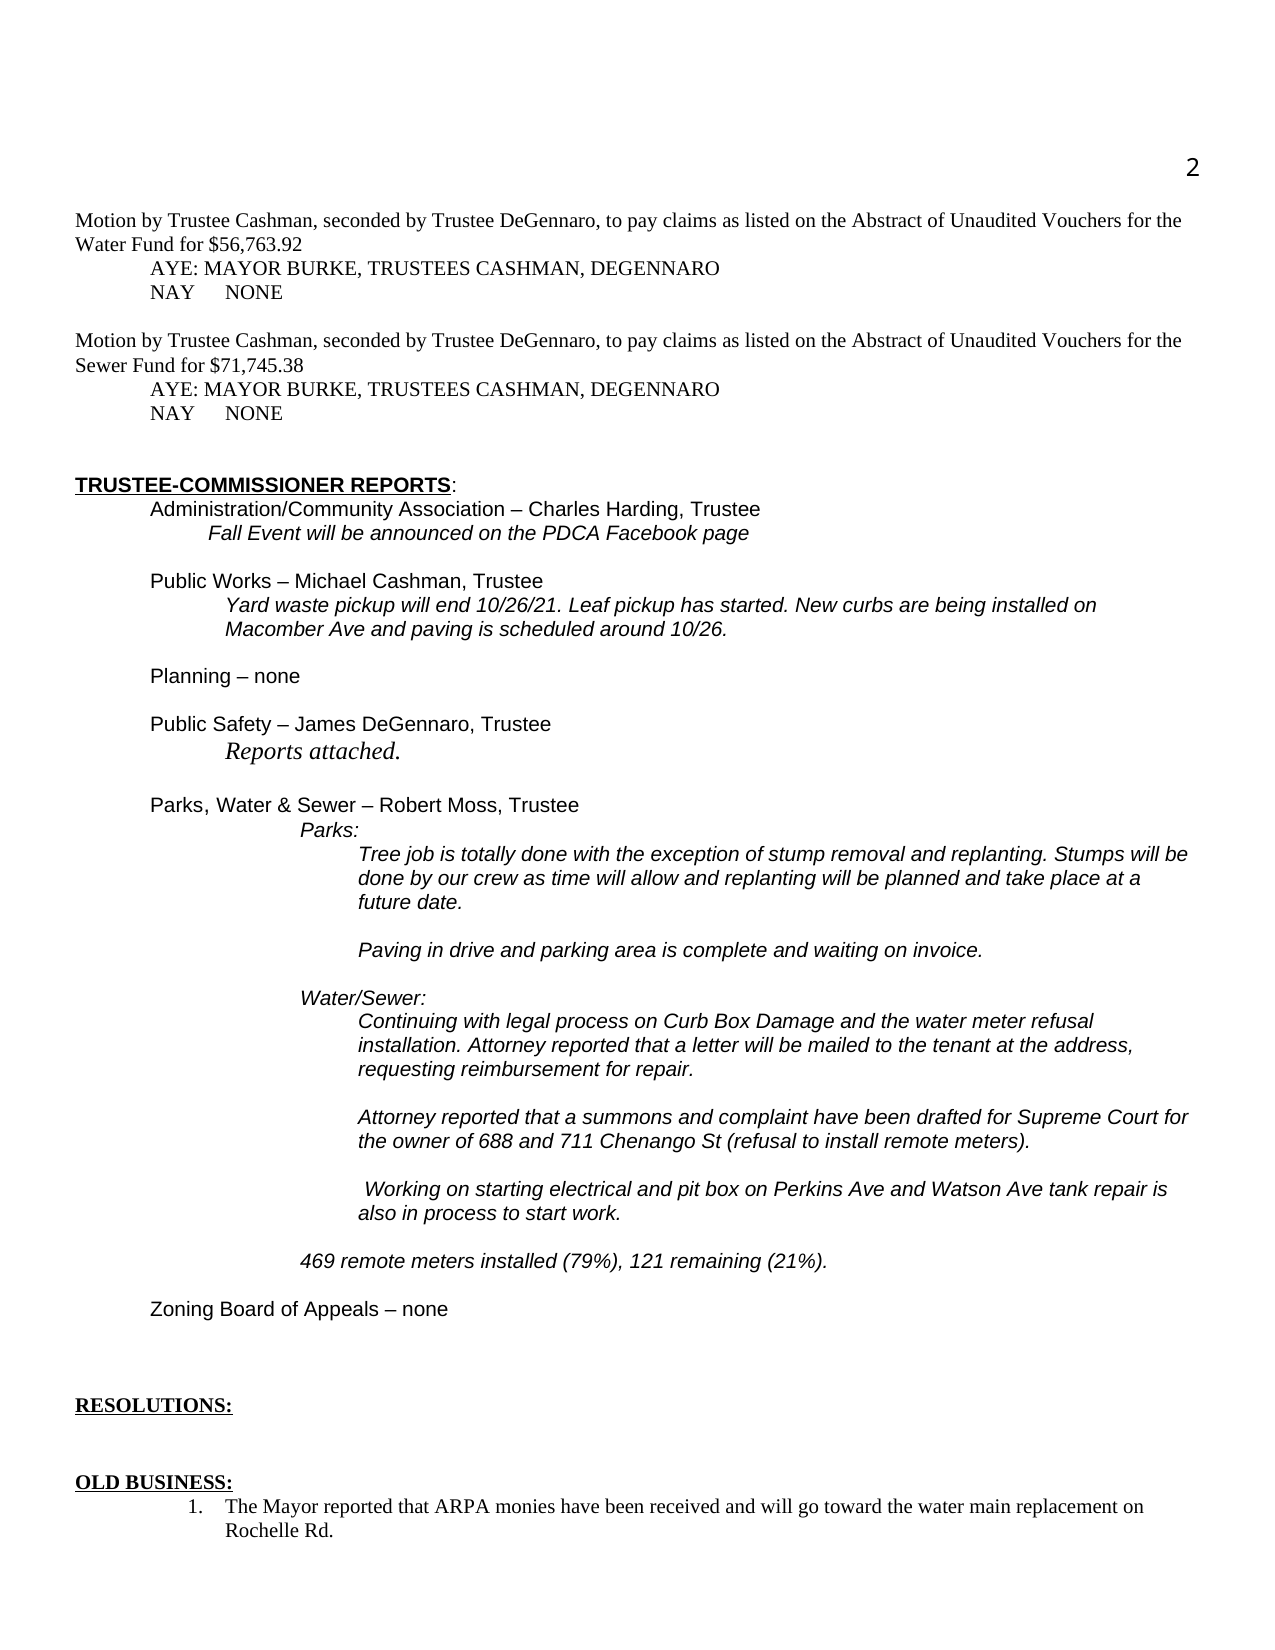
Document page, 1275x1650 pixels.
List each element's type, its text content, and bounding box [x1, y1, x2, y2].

text NAY NONE [75, 401, 1200, 425]
text NAY NONE [75, 280, 1200, 304]
text Motion by Trustee Cashman, seconded by Trustee DeGennaro, to pay claims as listed on the Abstract of Unaudited Vouchers for the Sewer Fund for $71,745.38 [75, 328, 1200, 377]
text Yard waste pickup will end 10/26/21. Leaf pickup has started. New curbs are being installed on Macomber Ave and paving is scheduled around 10/26. [225, 592, 1200, 640]
text Reports attached. [75, 736, 1200, 765]
text RESOLUTIONS: [75, 1393, 1200, 1417]
text TRUSTEE-COMMISSIONER REPORTS: [75, 473, 1200, 497]
text Fall Event will be announced on the PDCA Facebook page [75, 521, 1200, 544]
text Planning – none [150, 664, 1200, 688]
text Public Safety – James DeGennaro, Trustee [75, 712, 1200, 736]
text AYE: MAYOR BURKE, TRUSTEES CASHMAN, DEGENNARO [75, 256, 1200, 280]
list The Mayor reported that ARPA monies have been received and will go toward the water main replacement on Rochelle Rd. [187, 1494, 1200, 1542]
text AYE: MAYOR BURKE, TRUSTEES CASHMAN, DEGENNARO [75, 377, 1200, 401]
text Zoning Board of Appeals – none [75, 1297, 1200, 1321]
text Public Works – Michael Cashman, Trustee [75, 568, 1200, 592]
text Parks, Water & Sewer – Robert Moss, Trustee [75, 791, 1200, 818]
text Tree job is totally done with the exception of stump removal and replanting. Stumps will be done by our crew as time will allow and replanting will be planned and take place at a future date. [358, 842, 1200, 913]
text 469 remote meters installed (79%), 121 remaining (21%). [300, 1249, 1200, 1273]
text Administration/Community Association – Charles Harding, Trustee [75, 497, 1200, 521]
text Working on starting electrical and pit box on Perkins Ave and Watson Ave tank repair is also in process to start work. [358, 1177, 1200, 1225]
text Paving in drive and parking area is complete and waiting on invoice. [300, 937, 1200, 961]
text Continuing with legal process on Curb Box Damage and the water meter refusal installation. Attorney reported that a letter will be mailed to the tenant at the address, requesting reimbursement for repair. [358, 1009, 1200, 1081]
text Motion by Trustee Cashman, seconded by Trustee DeGennaro, to pay claims as listed on the Abstract of Unaudited Vouchers for the Water Fund for $56,763.92 [75, 208, 1200, 256]
text OLD BUSINESS: [75, 1470, 1200, 1494]
text Water/Sewer: [300, 985, 1200, 1009]
text Parks: [300, 818, 1200, 842]
text Attorney reported that a summons and complaint have been drafted for Supreme Court for the owner of 688 and 711 Chenango St (refusal to install remote meters). [358, 1105, 1200, 1153]
